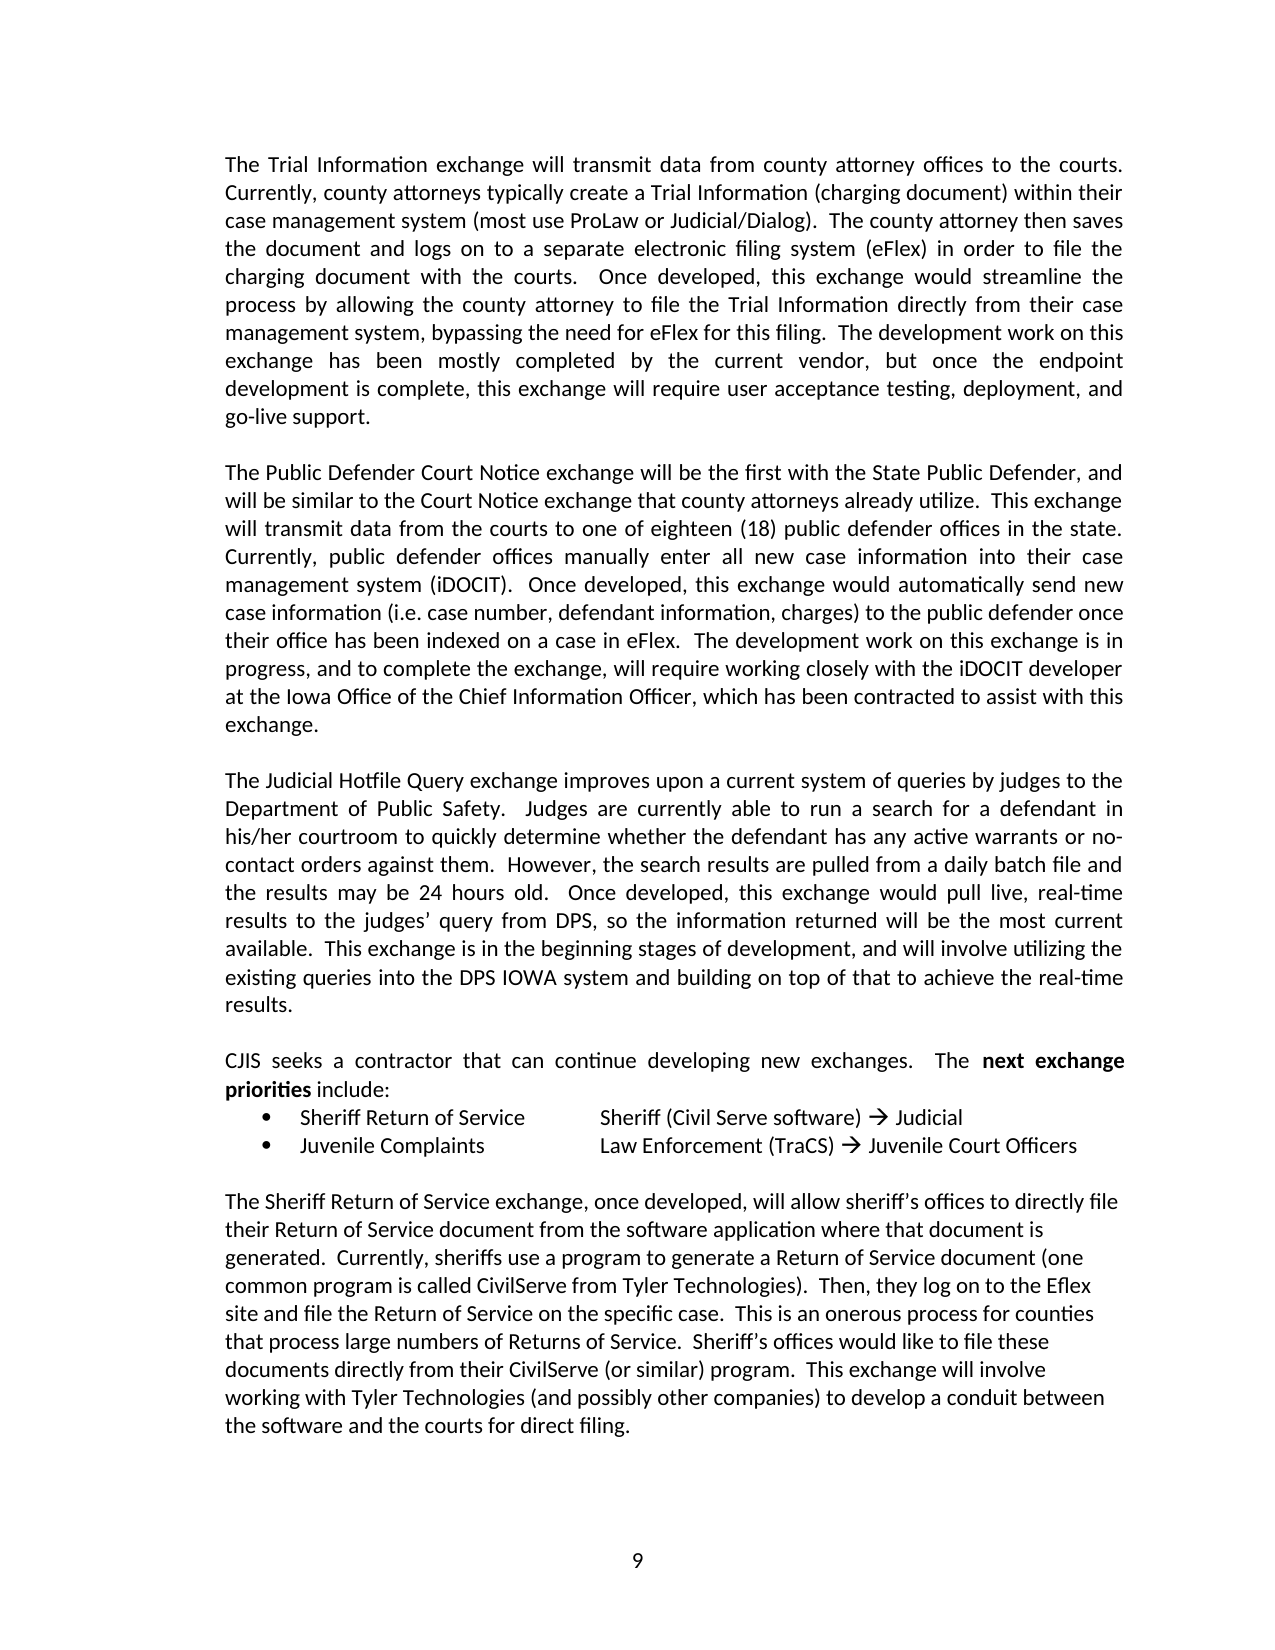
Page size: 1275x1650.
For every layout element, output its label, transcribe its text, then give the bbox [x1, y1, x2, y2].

text The Public Defender Court Notice exchange will be the first with the State Public Defender, and will be similar to the Court Notice exchange that county attorneys already utilize. This exchange will transmit data from the courts to one of eighteen (18) public defender offices in the state. Currently, public defender offices manually enter all new case information into their case management system (iDOCIT). Once developed, this exchange would automatically send new case information (i.e. case number, defendant information, charges) to the public defender once their office has been indexed on a case in eFlex. The development work on this exchange is in progress, and to complete the exchange, will require working closely with the iDOCIT developer at the Iowa Office of the Chief Information Officer, which has been contracted to assist with this exchange. [225, 458, 1125, 738]
list Juvenile Complaints Law Enforcement (TraCS) Juvenile Court Officers [262, 1131, 1125, 1159]
text The Judicial Hotfile Query exchange improves upon a current system of queries by judges to the Department of Public Safety. Judges are currently able to run a search for a defendant in his/her courtroom to quickly determine whether the defendant has any active warrants or no-contact orders against them. However, the search results are pulled from a daily batch file and the results may be 24 hours old. Once developed, this exchange would pull live, real-time results to the judges’ query from DPS, so the information returned will be the most current available. This exchange is in the beginning stages of development, and will involve utilizing the existing queries into the DPS IOWA system and building on top of that to achieve the real-time results. [225, 766, 1125, 1019]
text The Trial Information exchange will transmit data from county attorney offices to the courts. Currently, county attorneys typically create a Trial Information (charging document) within their case management system (most use ProLaw or Judicial/Dialog). The county attorney then saves the document and logs on to a separate electronic filing system (eFlex) in order to file the charging document with the courts. Once developed, this exchange would streamline the process by allowing the county attorney to file the Trial Information directly from their case management system, bypassing the need for eFlex for this filing. The development work on this exchange has been mostly completed by the current vendor, but once the endpoint development is complete, this exchange will require user acceptance testing, deployment, and go-live support. [225, 150, 1125, 430]
text CJIS seeks a contractor that can continue developing new exchanges. The next exchange priorities include: [225, 1047, 1125, 1103]
text The Sheriff Return of Service exchange, once developed, will allow sheriff’s offices to directly file their Return of Service document from the software application where that document is generated. Currently, sheriffs use a program to generate a Return of Service document (one common program is called CivilServe from Tyler Technologies). Then, they log on to the Eflex site and file the Return of Service on the specific case. This is an onerous process for counties that process large numbers of Returns of Service. Sheriff’s offices would like to file these documents directly from their CivilServe (or similar) program. This exchange will involve working with Tyler Technologies (and possibly other companies) to develop a conduit between the software and the courts for direct filing. [225, 1187, 1125, 1439]
list Sheriff Return of Service Sheriff (Civil Serve software) Judicial [262, 1103, 1125, 1131]
